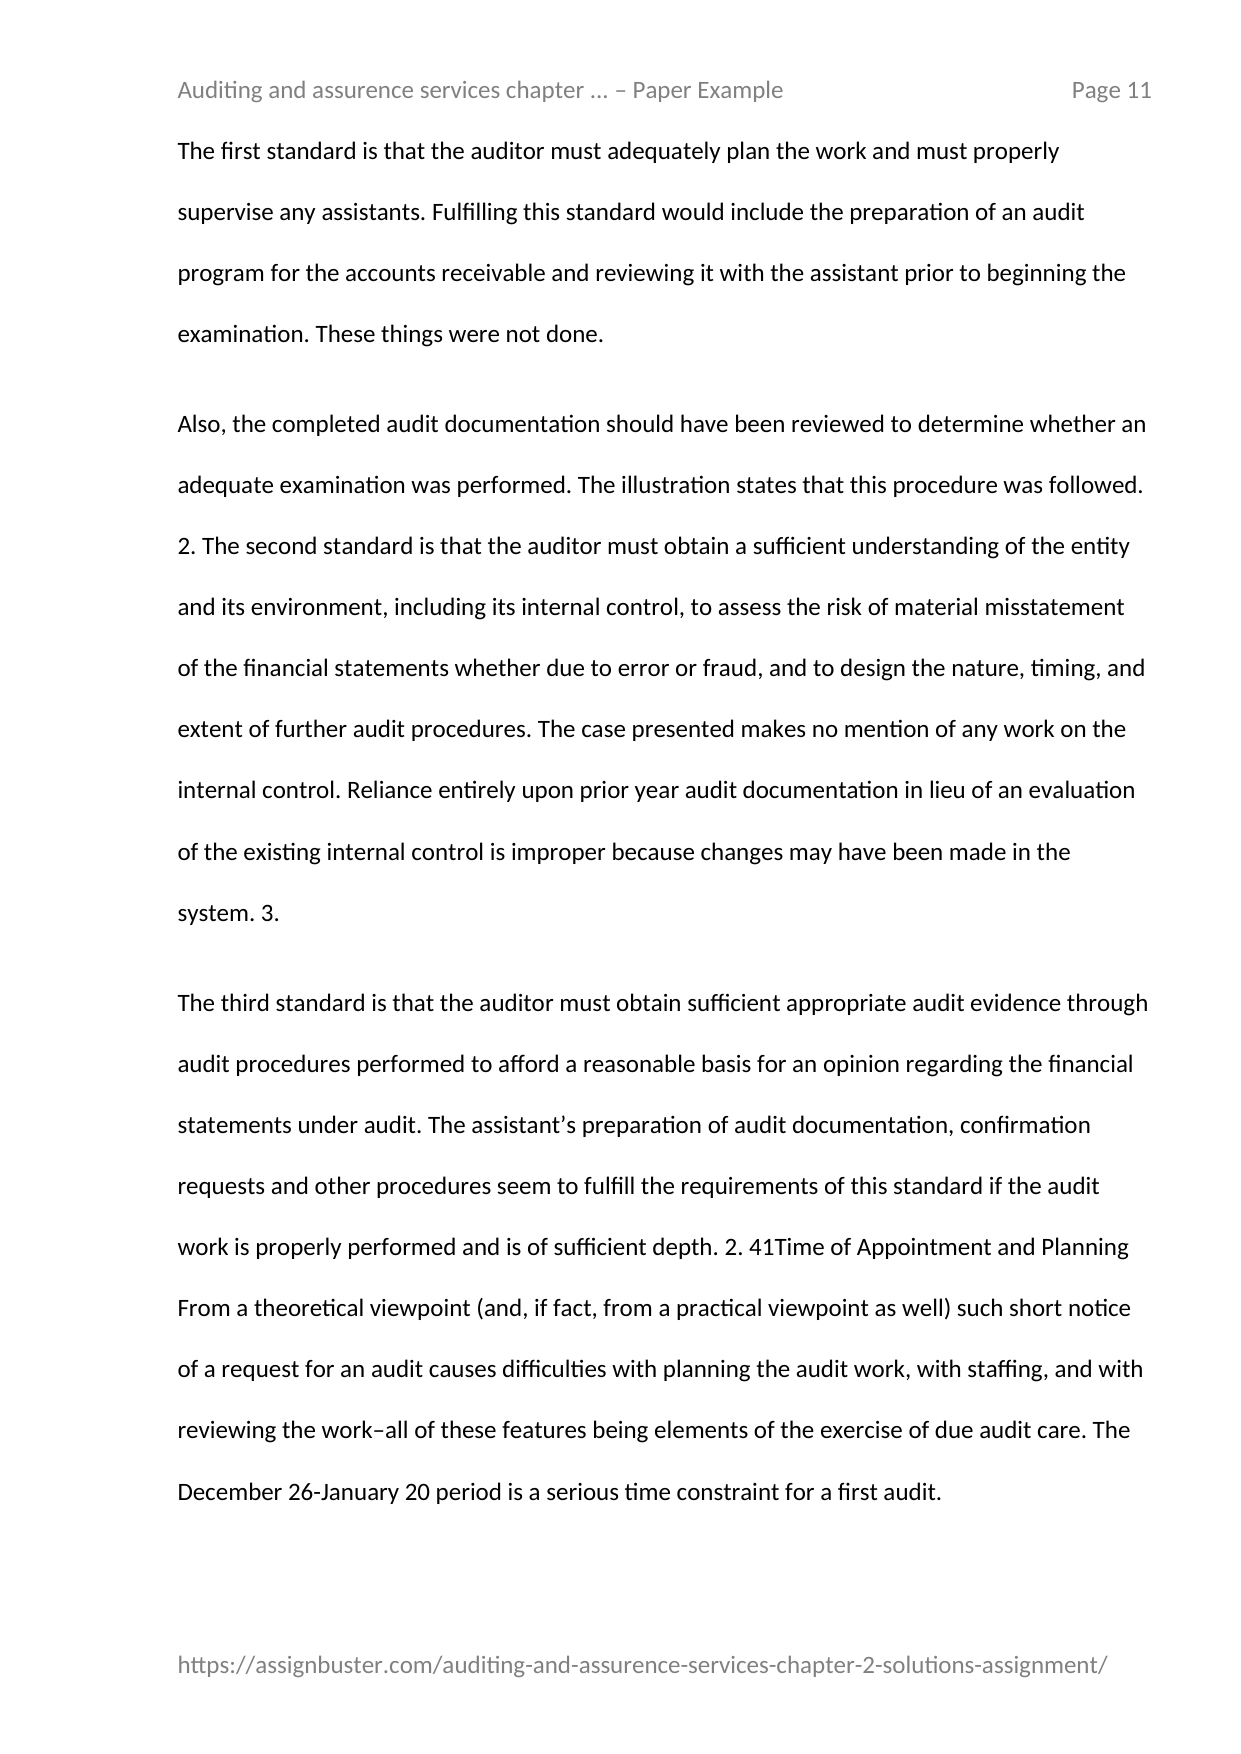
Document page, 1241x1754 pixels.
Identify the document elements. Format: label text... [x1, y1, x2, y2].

text Also, the completed audit documentation should have been reviewed to determine whether an adequate examination was performed. The illustration states that this procedure was followed. 2. The second standard is that the auditor must obtain a sufficient understanding of the entity and its environment, including its internal control, to assess the risk of material misstatement of the financial statements whether due to error or fraud, and to design the nature, timing, and extent of further audit procedures. The case presented makes no mention of any work on the internal control. Reliance entirely upon prior year audit documentation in lieu of an evaluation of the existing internal control is improper because changes may have been made in the system. 3. [177, 408, 1152, 927]
text The third standard is that the auditor must obtain sufficient appropriate audit evidence through audit procedures performed to afford a reasonable basis for an opinion regarding the financial statements under audit. The assistant’s preparation of audit documentation, confirmation requests and other procedures seem to fulfill the requirements of this standard if the audit work is properly performed and is of sufficient depth. 2. 41Time of Appointment and Planning From a theoretical viewpoint (and, if fact, from a practical viewpoint as well) such short notice of a request for an audit causes difficulties with planning the audit work, with staffing, and with reviewing the work–all of these features being elements of the exercise of due audit care. The December 26-January 20 period is a serious time constraint for a first audit. [177, 987, 1152, 1506]
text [177, 135, 1152, 348]
